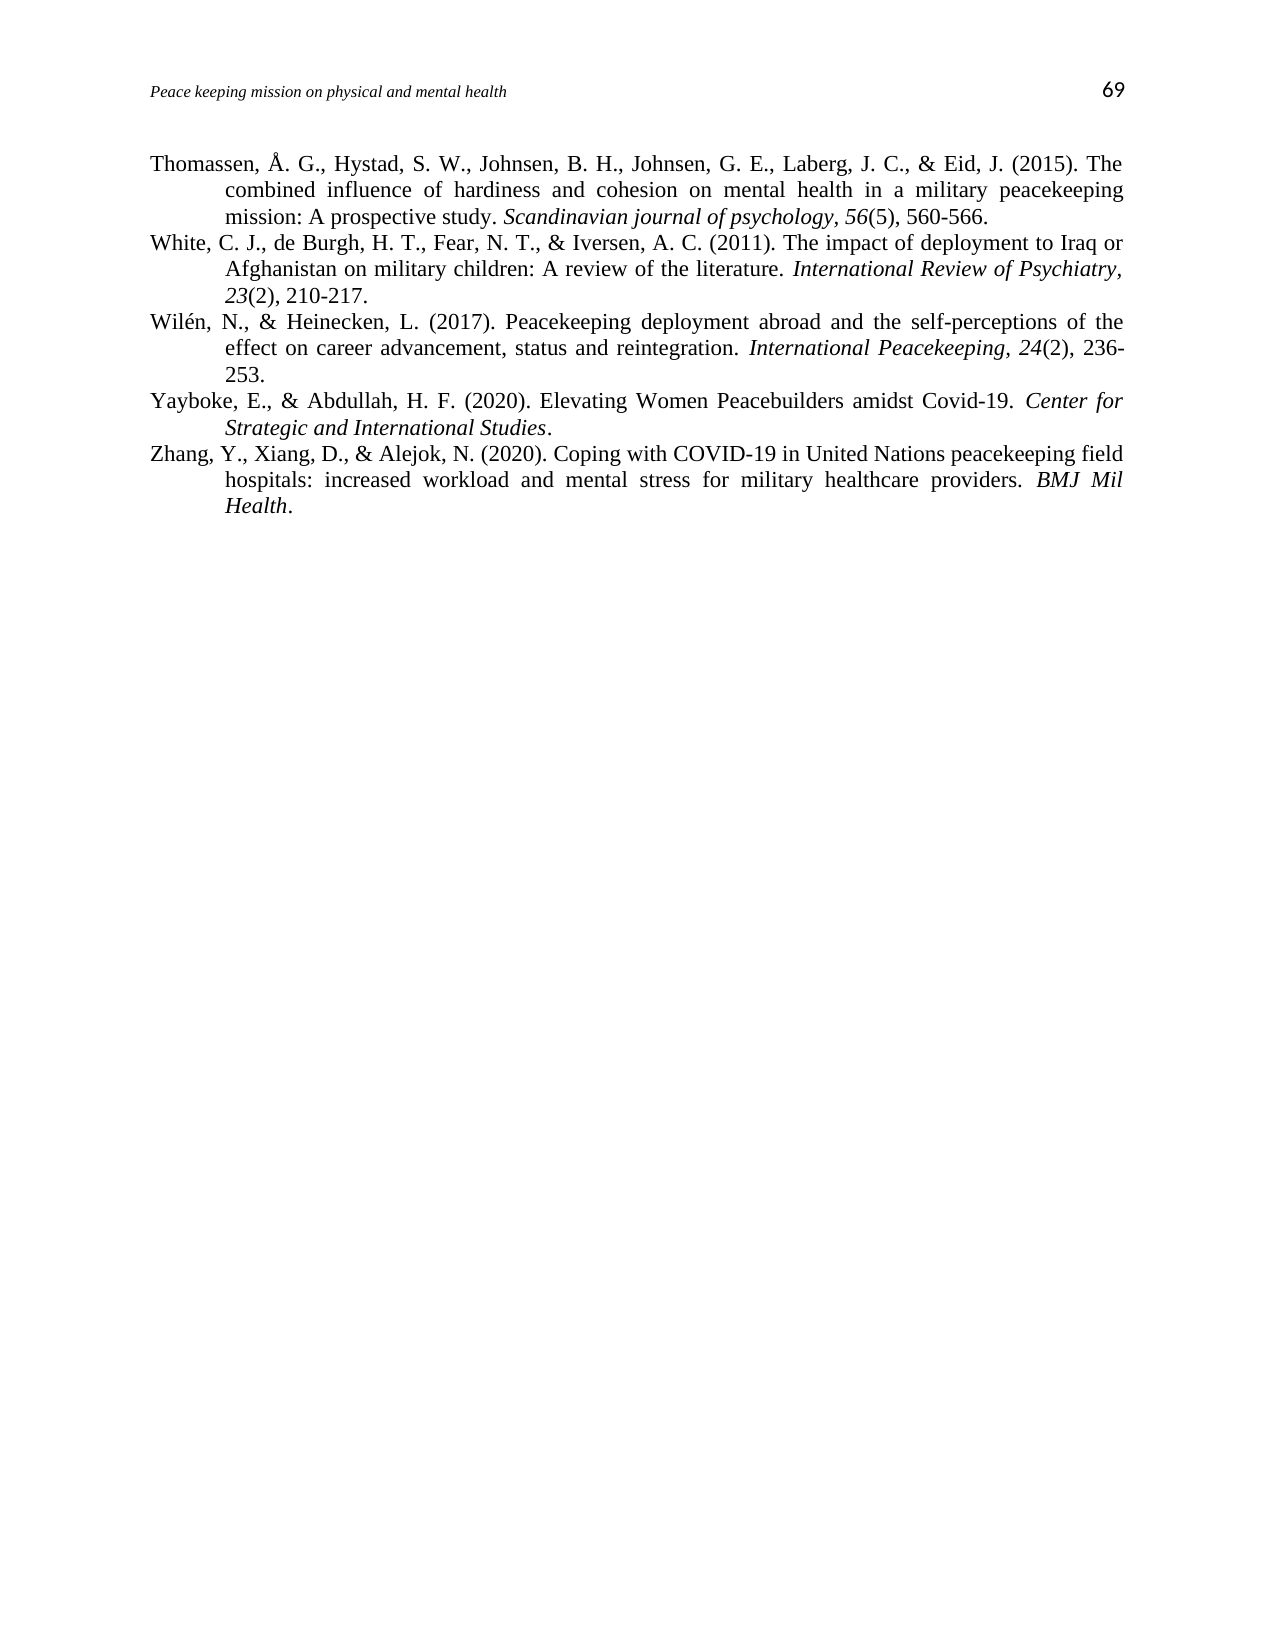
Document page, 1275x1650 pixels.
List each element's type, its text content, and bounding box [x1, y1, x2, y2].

text Zhang, Y., Xiang, D., & Alejok, N. (2020). Coping with COVID-19 in United Nations peacekeeping field hospitals: increased workload and mental stress for military healthcare providers. BMJ Mil Health. [150, 440, 1125, 519]
text White, C. J., de Burgh, H. T., Fear, N. T., & Iversen, A. C. (2011). The impact of deployment to Iraq or Afghanistan on military children: A review of the literature. International Review of Psychiatry, 23(2), 210-217. [150, 229, 1125, 308]
text Thomassen, Å. G., Hystad, S. W., Johnsen, B. H., Johnsen, G. E., Laberg, J. C., & Eid, J. (2015). The combined influence of hardiness and cohesion on mental health in a military peacekeeping mission: A prospective study. Scandinavian journal of psychology, 56(5), 560-566. [150, 150, 1125, 229]
text Yayboke, E., & Abdullah, H. F. (2020). Elevating Women Peacebuilders amidst Covid-19. Center for Strategic and International Studies. [150, 387, 1125, 440]
text Wilén, N., & Heinecken, L. (2017). Peacekeeping deployment abroad and the self-perceptions of the effect on career advancement, status and reintegration. International Peacekeeping, 24(2), 236-253. [150, 308, 1125, 387]
